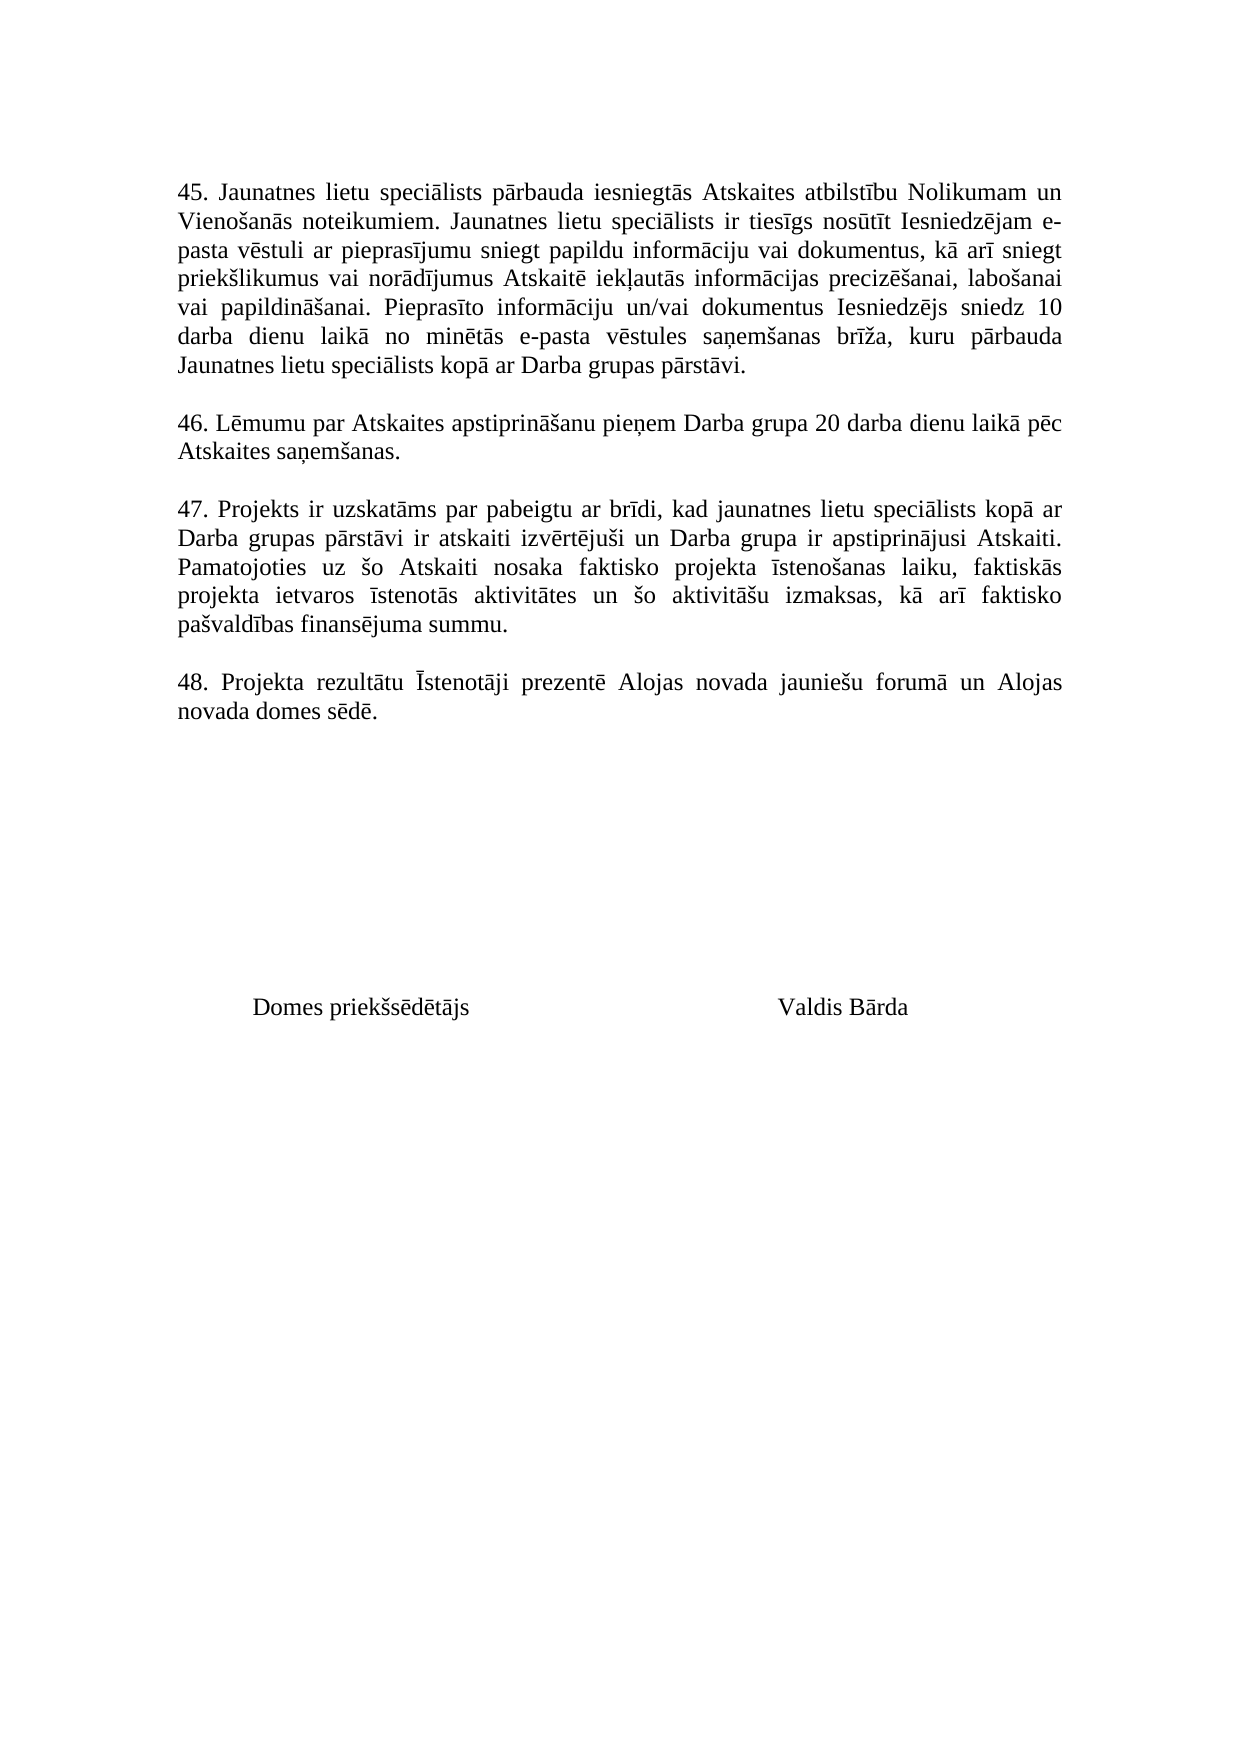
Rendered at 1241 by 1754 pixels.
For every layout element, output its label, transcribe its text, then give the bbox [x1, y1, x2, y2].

text Domes priekšsēdētājs Valdis Bārda [177, 992, 1063, 1021]
text 48. Projekta rezultātu Īstenotāji prezentē Alojas novada jauniešu forumā un Alojas novada domes sēdē. [177, 667, 1063, 725]
text 47. Projekts ir uzskatāms par pabeigtu ar brīdi, kad jaunatnes lietu speciālists kopā ar Darba grupas pārstāvi ir atskaiti izvērtējuši un Darba grupa ir apstiprinājusi Atskaiti. Pamatojoties uz šo Atskaiti nosaka faktisko projekta īstenošanas laiku, faktiskās projekta ietvaros īstenotās aktivitātes un šo aktivitāšu izmaksas, kā arī faktisko pašvaldības finansējuma summu. [177, 494, 1063, 638]
text 45. Jaunatnes lietu speciālists pārbauda iesniegtās Atskaites atbilstību Nolikumam un Vienošanās noteikumiem. Jaunatnes lietu speciālists ir tiesīgs nosūtīt Iesniedzējam e-pasta vēstuli ar pieprasījumu sniegt papildu informāciju vai dokumentus, kā arī sniegt priekšlikumus vai norādījumus Atskaitē iekļautās informācijas precizēšanai, labošanai vai papildināšanai. Pieprasīto informāciju un/vai dokumentus Iesniedzējs sniedz 10 darba dienu laikā no minētās e-pasta vēstules saņemšanas brīža, kuru pārbauda Jaunatnes lietu speciālists kopā ar Darba grupas pārstāvi. [177, 177, 1063, 378]
text 46. Lēmumu par Atskaites apstiprināšanu pieņem Darba grupa 20 darba dienu laikā pēc Atskaites saņemšanas. [177, 408, 1063, 465]
